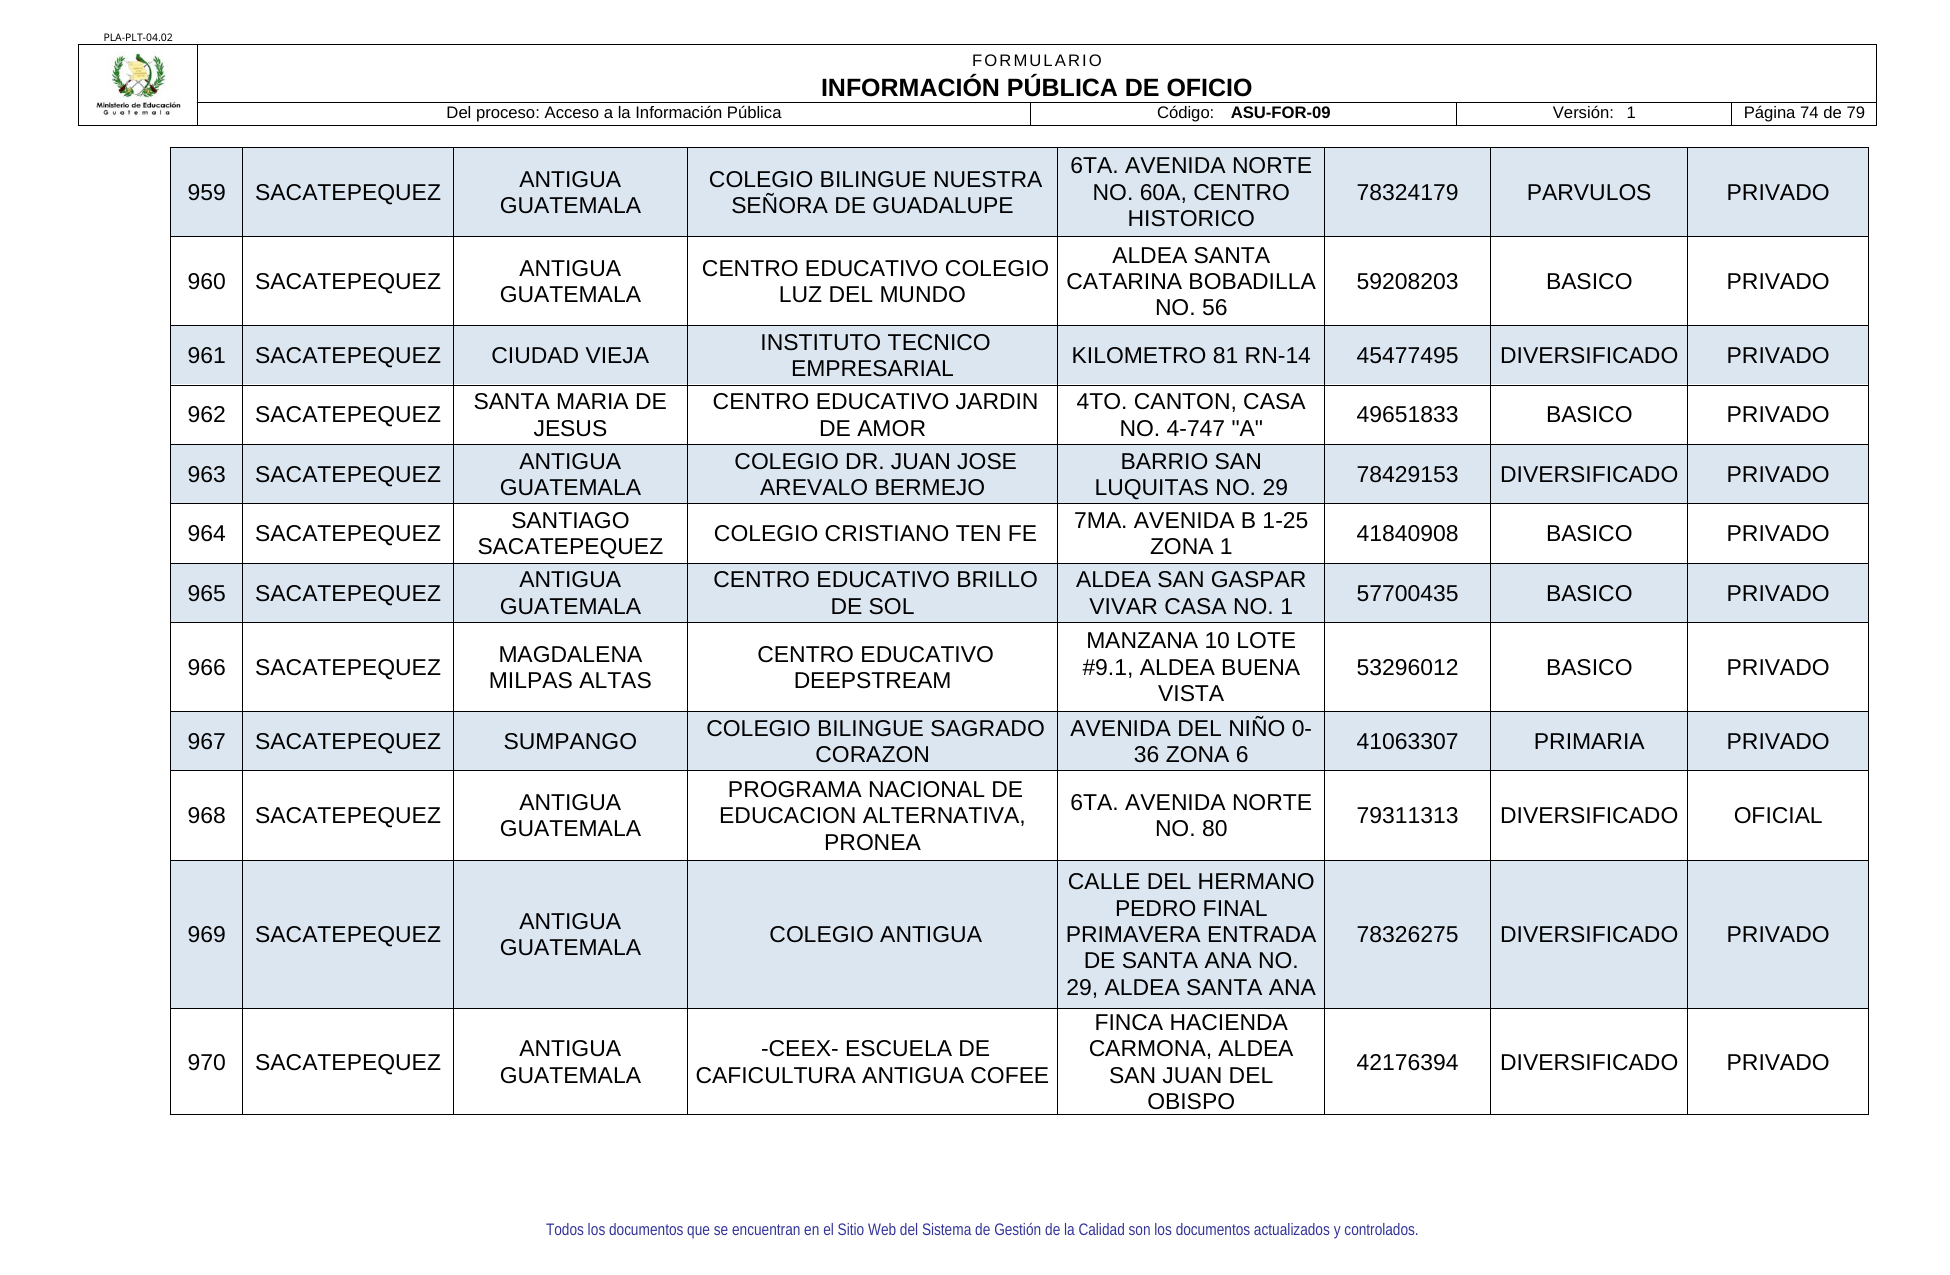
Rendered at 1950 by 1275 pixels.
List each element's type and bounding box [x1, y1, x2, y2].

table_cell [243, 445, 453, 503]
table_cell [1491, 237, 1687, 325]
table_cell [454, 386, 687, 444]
picture [95, 51, 181, 117]
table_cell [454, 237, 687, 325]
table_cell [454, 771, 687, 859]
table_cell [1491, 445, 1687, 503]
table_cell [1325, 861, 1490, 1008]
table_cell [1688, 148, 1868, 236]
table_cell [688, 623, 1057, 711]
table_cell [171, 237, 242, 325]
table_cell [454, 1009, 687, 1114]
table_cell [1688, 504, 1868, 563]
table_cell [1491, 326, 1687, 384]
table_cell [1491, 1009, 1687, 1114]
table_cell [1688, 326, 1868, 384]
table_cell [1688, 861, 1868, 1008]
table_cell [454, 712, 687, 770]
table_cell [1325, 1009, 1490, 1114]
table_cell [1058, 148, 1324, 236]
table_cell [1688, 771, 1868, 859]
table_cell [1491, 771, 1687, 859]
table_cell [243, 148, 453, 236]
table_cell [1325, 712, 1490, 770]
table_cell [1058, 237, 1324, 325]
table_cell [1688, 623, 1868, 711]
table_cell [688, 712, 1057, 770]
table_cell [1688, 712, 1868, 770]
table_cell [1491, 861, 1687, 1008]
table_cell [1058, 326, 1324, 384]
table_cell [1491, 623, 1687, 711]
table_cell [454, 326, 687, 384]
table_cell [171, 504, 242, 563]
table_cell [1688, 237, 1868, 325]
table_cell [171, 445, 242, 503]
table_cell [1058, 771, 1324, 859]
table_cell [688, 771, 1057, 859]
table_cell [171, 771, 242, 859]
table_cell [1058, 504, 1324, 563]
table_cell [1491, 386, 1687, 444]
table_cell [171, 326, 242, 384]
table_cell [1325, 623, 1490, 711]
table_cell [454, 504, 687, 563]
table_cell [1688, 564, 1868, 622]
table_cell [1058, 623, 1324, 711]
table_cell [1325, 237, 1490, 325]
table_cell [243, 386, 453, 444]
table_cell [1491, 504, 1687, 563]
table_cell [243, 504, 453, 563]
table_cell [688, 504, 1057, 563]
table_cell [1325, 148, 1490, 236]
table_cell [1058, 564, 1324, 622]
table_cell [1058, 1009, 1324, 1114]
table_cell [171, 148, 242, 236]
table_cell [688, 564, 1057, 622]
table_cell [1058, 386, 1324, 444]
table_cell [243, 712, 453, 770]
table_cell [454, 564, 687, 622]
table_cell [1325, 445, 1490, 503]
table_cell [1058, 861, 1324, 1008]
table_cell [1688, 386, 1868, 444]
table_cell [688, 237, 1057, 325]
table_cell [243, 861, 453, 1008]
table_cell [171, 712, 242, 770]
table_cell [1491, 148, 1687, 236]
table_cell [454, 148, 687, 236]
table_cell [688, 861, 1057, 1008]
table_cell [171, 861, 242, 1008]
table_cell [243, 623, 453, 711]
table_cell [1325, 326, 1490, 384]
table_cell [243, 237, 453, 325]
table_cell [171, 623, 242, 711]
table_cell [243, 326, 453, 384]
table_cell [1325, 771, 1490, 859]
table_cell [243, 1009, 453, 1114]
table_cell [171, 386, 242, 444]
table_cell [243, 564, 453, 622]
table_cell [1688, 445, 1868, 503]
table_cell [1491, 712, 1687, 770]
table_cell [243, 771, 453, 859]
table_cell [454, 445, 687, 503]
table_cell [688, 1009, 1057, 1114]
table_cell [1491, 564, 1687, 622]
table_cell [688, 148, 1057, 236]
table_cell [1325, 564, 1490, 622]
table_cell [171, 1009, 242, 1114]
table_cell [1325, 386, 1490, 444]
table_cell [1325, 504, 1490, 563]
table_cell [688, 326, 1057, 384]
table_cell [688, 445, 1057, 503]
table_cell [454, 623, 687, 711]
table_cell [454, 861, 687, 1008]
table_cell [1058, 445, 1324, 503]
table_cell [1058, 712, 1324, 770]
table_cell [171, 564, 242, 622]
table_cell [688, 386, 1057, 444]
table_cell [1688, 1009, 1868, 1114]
